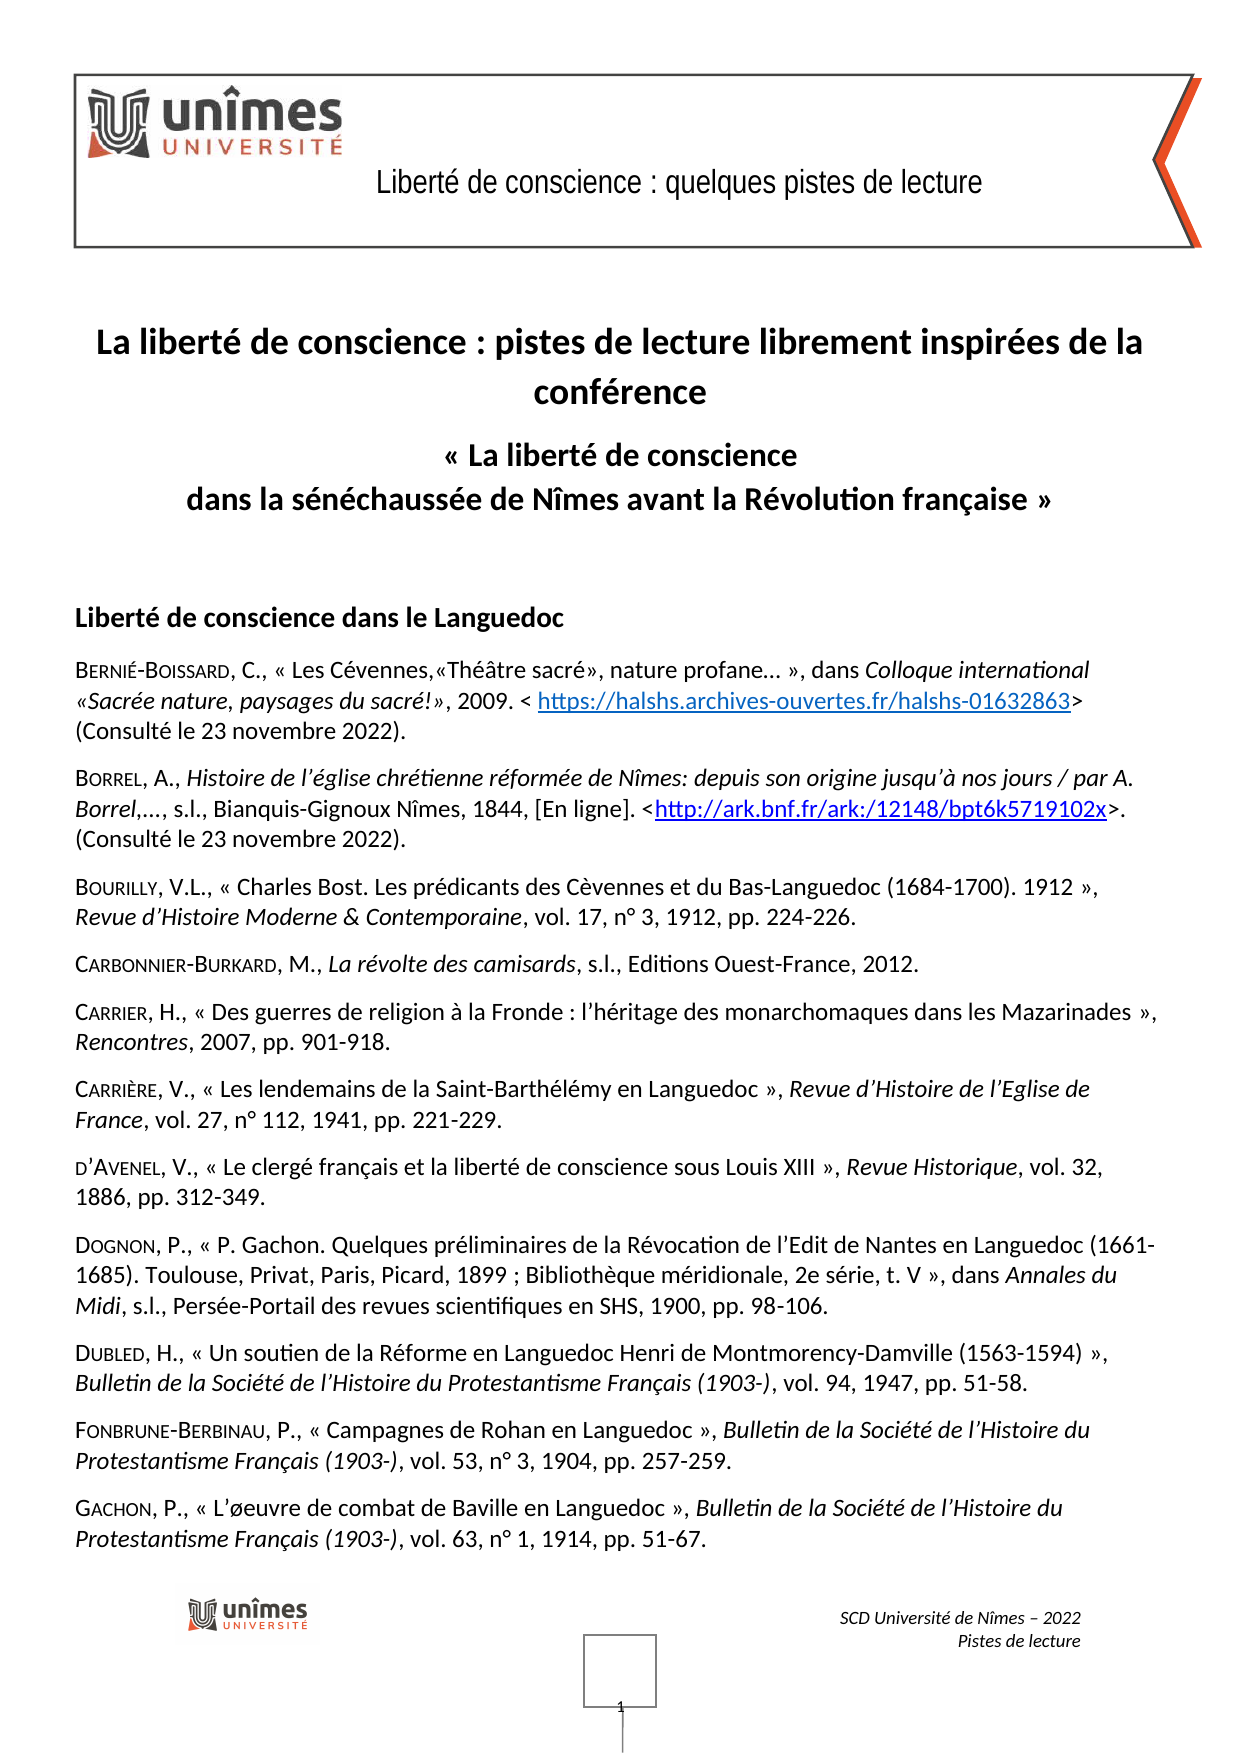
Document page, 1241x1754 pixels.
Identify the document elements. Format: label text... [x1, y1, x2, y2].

text Bernié-Boissard, C., « Les Cévennes,«Théâtre sacré», nature profane… », dans Colloque international «Sacrée nature, paysages du sacré!», 2009. < https://halshs.archives-ouvertes.fr/halshs-01632863> (Consulté le 23 novembre 2022). [75, 654, 1165, 746]
text La liberté de conscience : pistes de lecture librement inspirées de la conférence [75, 318, 1165, 414]
text Bourilly, V.L., « Charles Bost. Les prédicants des Cèvennes et du Bas-Languedoc (1684-1700). 1912 », Revue d’Histoire Moderne & Contemporaine, vol. 17, n° 3, 1912, pp. 224-226. [75, 871, 1165, 932]
picture [175, 1583, 321, 1645]
text Dognon, P., « P. Gachon. Quelques préliminaires de la Révocation de l’Edit de Nantes en Languedoc (1661-1685). Toulouse, Privat, Paris, Picard, 1899 ; Bibliothèque méridionale, 2e série, t. V », dans Annales du Midi, s.l., Persée-Portail des revues scientifiques en SHS, 1900, pp. 98-106. [75, 1229, 1165, 1320]
text Carrier, H., « Des guerres de religion à la Fronde : l’héritage des monarchomaques dans les Mazarinades », Rencontres, 2007, pp. 901-918. [75, 996, 1165, 1057]
text « La liberté de conscience dans la sénéchaussée de Nîmes avant la Révolution française » [75, 434, 1165, 519]
text Dubled, H., « Un soutien de la Réforme en Languedoc Henri de Montmorency-Damville (1563-1594) », Bulletin de la Société de l’Histoire du Protestantisme Français (1903-), vol. 94, 1947, pp. 51-58. [75, 1337, 1165, 1398]
text Carrière, V., « Les lendemains de la Saint-Barthélémy en Languedoc », Revue d’Histoire de l’Eglise de France, vol. 27, n° 112, 1941, pp. 221-229. [75, 1073, 1165, 1134]
text d’Avenel, V., « Le clergé français et la liberté de conscience sous Louis XIII », Revue Historique, vol. 32, 1886, pp. 312-349. [75, 1151, 1165, 1212]
text Carbonnier-Burkard, M., La révolte des camisards, s.l., Editions Ouest-France, 2012. [75, 948, 1165, 979]
text Fonbrune-Berbinau, P., « Campagnes de Rohan en Languedoc », Bulletin de la Société de l’Histoire du Protestantisme Français (1903-), vol. 53, n° 3, 1904, pp. 257-259. [75, 1415, 1165, 1476]
picture [87, 85, 342, 158]
text Gachon, P., « L’øeuvre de combat de Baville en Languedoc », Bulletin de la Société de l’Histoire du Protestantisme Français (1903-), vol. 63, n° 1, 1914, pp. 51-67. [75, 1492, 1165, 1553]
text Borrel, A., Histoire de l’église chrétienne réformée de Nîmes: depuis son origine jusqu’à nos jours / par A. Borrel,..., s.l., Bianquis-Gignoux Nîmes, 1844, [En ligne]. <http://ark.bnf.fr/ark:/12148/bpt6k5719102x>. (Consulté le 23 novembre 2022). [75, 762, 1165, 854]
text Liberté de conscience dans le Languedoc [75, 599, 1165, 635]
